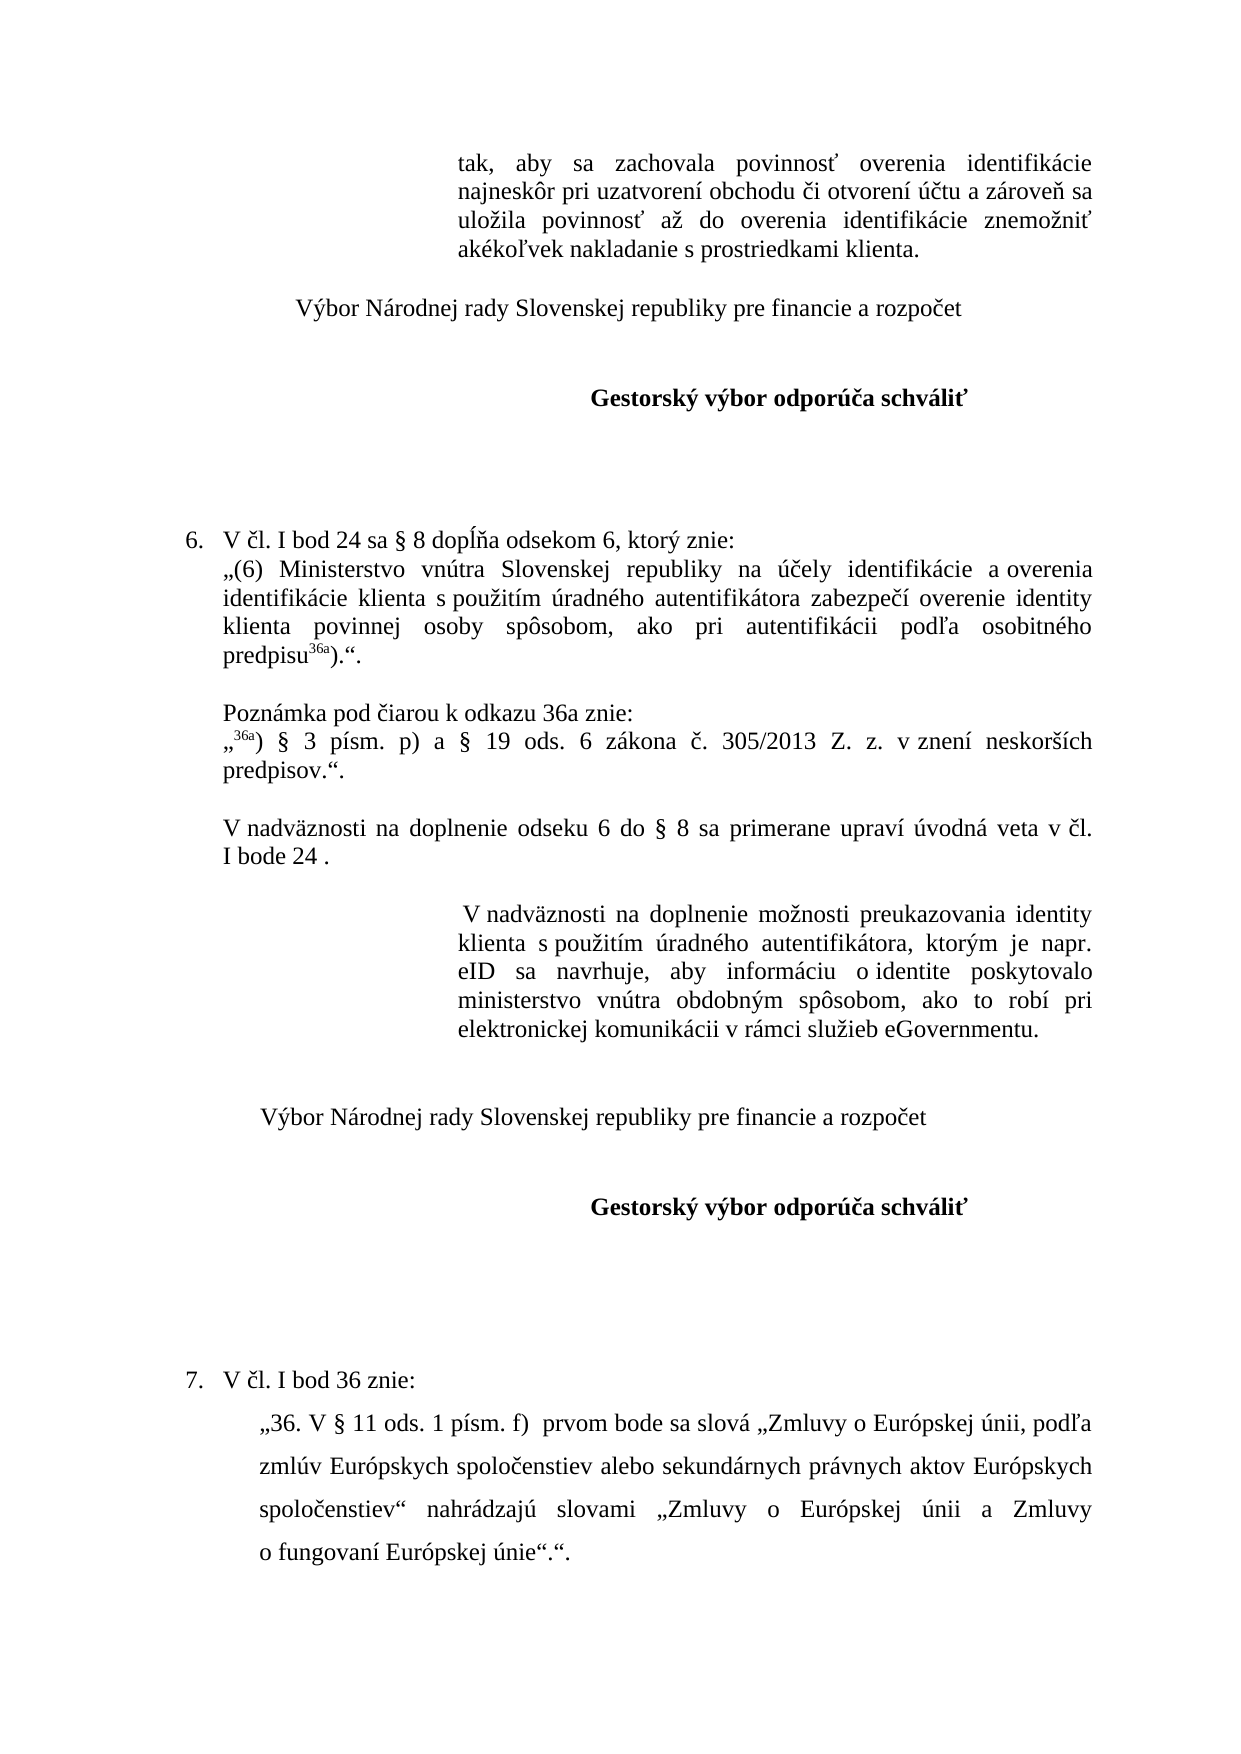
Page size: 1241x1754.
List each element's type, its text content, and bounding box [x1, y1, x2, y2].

list „36a) § 3 písm. p) a § 19 ods. 6 zákona č. 305/2013 Z. z. v znení neskorších predpisov.“. [223, 726, 1093, 784]
text Gestorský výbor odporúča schváliť [260, 1192, 1093, 1221]
list V čl. I bod 36 znie: [185, 1365, 1093, 1394]
text Výbor Národnej rady Slovenskej republiky pre financie a rozpočet [148, 1102, 1093, 1131]
list V nadväznosti na doplnenie možnosti preukazovania identity klienta s použitím úradného autentifikátora, ktorým je napr. eID sa navrhuje, aby informáciu o identite poskytovalo ministerstvo vnútra obdobným spôsobom, ako to robí pri elektronickej komunikácii v rámci služieb eGovernmentu. [458, 899, 1093, 1043]
text Gestorský výbor odporúča schváliť [260, 383, 1093, 412]
list „(6) Ministerstvo vnútra Slovenskej republiky na účely identifikácie a overenia identifikácie klienta s použitím úradného autentifikátora zabezpečí overenie identity klienta povinnej osoby spôsobom, ako pri autentifikácii podľa osobitného predpisu36a).“. [223, 554, 1093, 669]
list V čl. I bod 24 sa § 8 dopĺňa odsekom 6, ktorý znie: [185, 525, 1093, 554]
list „36. V § 11 ods. 1 písm. f) prvom bode sa slová „Zmluvy o Európskej únii, podľa zmlúv Európskych spoločenstiev alebo sekundárnych právnych aktov Európskych spoločenstiev“ nahrádzajú slovami „Zmluvy o Európskej únii a Zmluvy o fungovaní Európskej únie“.“. [259, 1408, 1093, 1566]
text Výbor Národnej rady Slovenskej republiky pre financie a rozpočet [148, 293, 1093, 322]
list Poznámka pod čiarou k odkazu 36a znie: [223, 698, 1093, 726]
list V nadväznosti na doplnenie odseku 6 do § 8 sa primerane upraví úvodná veta v čl. I bode 24 . [223, 813, 1093, 870]
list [458, 148, 1093, 263]
